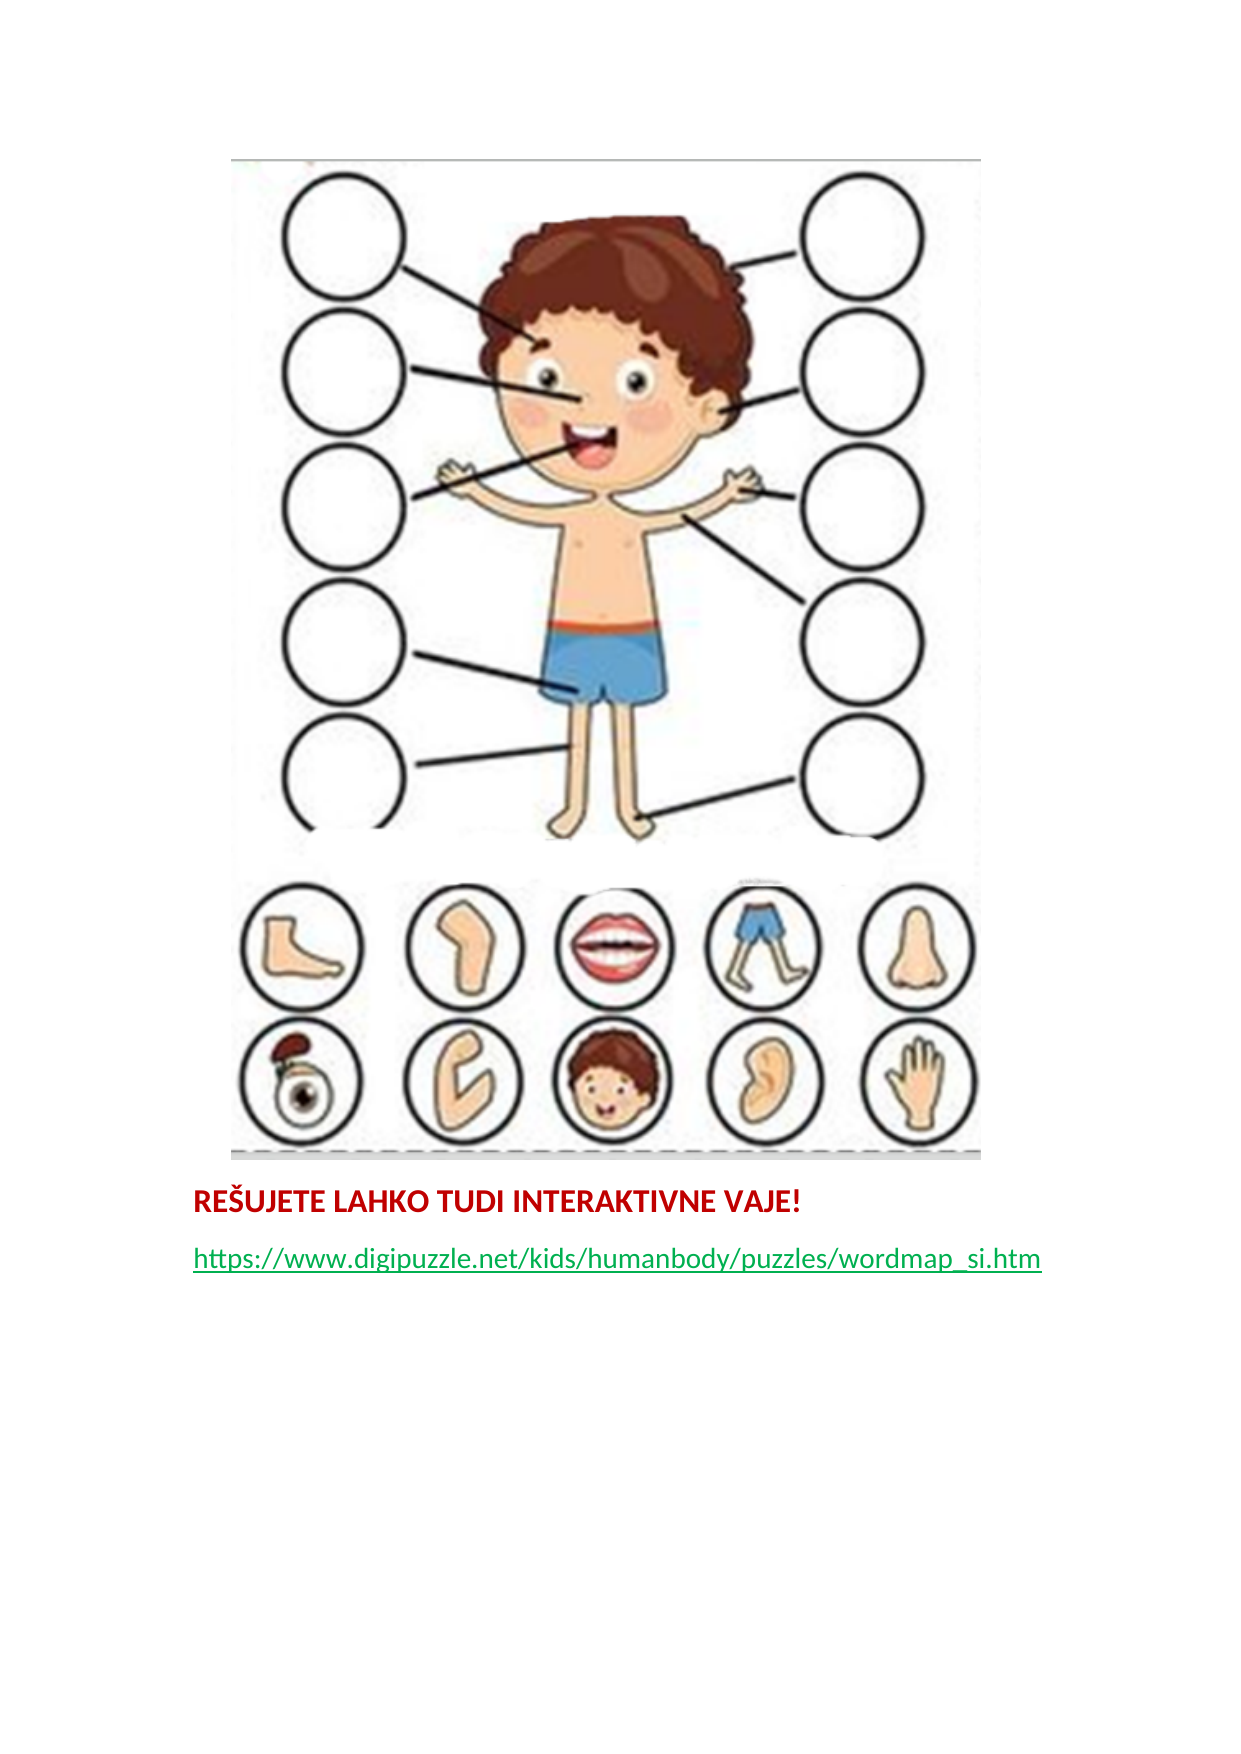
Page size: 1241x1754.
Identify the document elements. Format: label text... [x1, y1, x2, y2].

text https://www.digipuzzle.net/kids/humanbody/puzzles/wordmap_si.htm [193, 1180, 1152, 1216]
picture [230, 98, 985, 1103]
text REŠUJETE LAHKO TUDI INTERAKTIVNE VAJE! [193, 1119, 1152, 1160]
